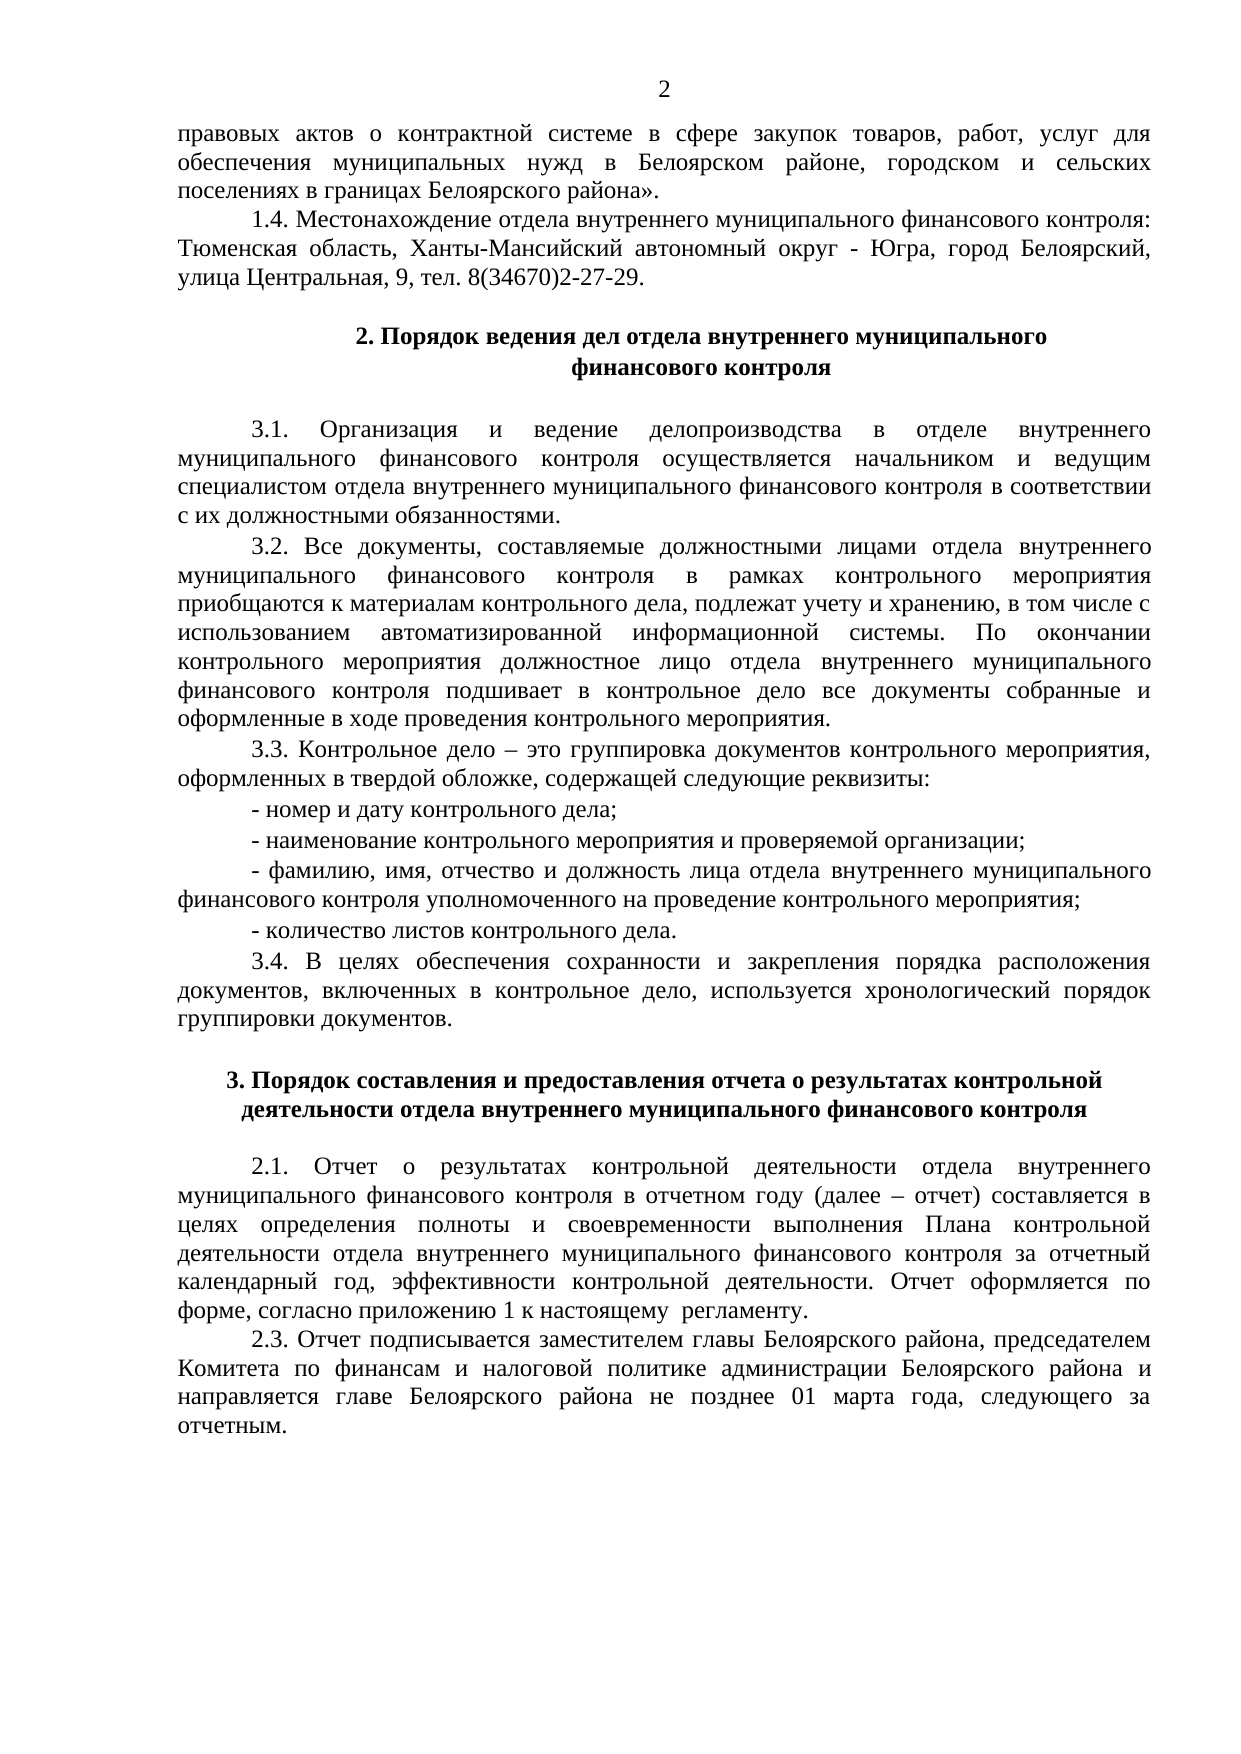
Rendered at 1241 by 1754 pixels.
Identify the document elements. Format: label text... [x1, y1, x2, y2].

text 3. Порядок составления и предоставления отчета о результатах контрольной деятельности отдела внутреннего муниципального финансового контроля [177, 1065, 1152, 1123]
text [177, 118, 1152, 204]
text 3.4. В целях обеспечения сохранности и закрепления порядка расположения документов, включенных в контрольное дело, используется хронологический порядок группировки документов. [177, 946, 1152, 1032]
text финансового контроля [177, 352, 1152, 381]
text 3.2. Все документы, составляемые должностными лицами отдела внутреннего муниципального финансового контроля в рамках контрольного мероприятия приобщаются к материалам контрольного дела, подлежат учету и хранению, в том числе с использованием автоматизированной информационной системы. По окончании контрольного мероприятия должностное лицо отдела внутреннего муниципального финансового контроля подшивает в контрольное дело все документы собранные и оформленные в ходе проведения контрольного мероприятия. [177, 531, 1152, 732]
text 3.3. Контрольное дело – это группировка документов контрольного мероприятия, оформленных в твердой обложке, содержащей следующие реквизиты: [177, 734, 1152, 792]
text - наименование контрольного мероприятия и проверяемой организации; [177, 825, 1152, 853]
text - номер и дату контрольного дела; [177, 794, 1152, 823]
text - количество листов контрольного дела. [177, 915, 1152, 944]
text 2.1. Отчет о результатах контрольной деятельности отдела внутреннего муниципального финансового контроля в отчетном году (далее – отчет) составляется в целях определения полноты и своевременности выполнения Плана контрольной деятельности отдела внутреннего муниципального финансового контроля за отчетный календарный год, эффективности контрольной деятельности. Отчет оформляется по форме, согласно приложению 1 к настоящему регламенту. [177, 1151, 1152, 1324]
text 2.3. Отчет подписывается заместителем главы Белоярского района, председателем Комитета по финансам и налоговой политике администрации Белоярского района и направляется главе Белоярского района не позднее 01 марта года, следующего за отчетным. [177, 1324, 1152, 1439]
text 2. Порядок ведения дел отдела внутреннего муниципального [177, 321, 1152, 350]
text - фамилию, имя, отчество и должность лица отдела внутреннего муниципального финансового контроля уполномоченного на проведение контрольного мероприятия; [177, 856, 1152, 913]
text 3.1. Организация и ведение делопроизводства в отделе внутреннего муниципального финансового контроля осуществляется начальником и ведущим специалистом отдела внутреннего муниципального финансового контроля в соответствии с их должностными обязанностями. [177, 414, 1152, 529]
text 1.4. Местонахождение отдела внутреннего муниципального финансового контроля: Тюменская область, Ханты-Мансийский автономный округ - Югра, город Белоярский, улица Центральная, 9, тел. 8(34670)2-27-29. [177, 204, 1152, 291]
